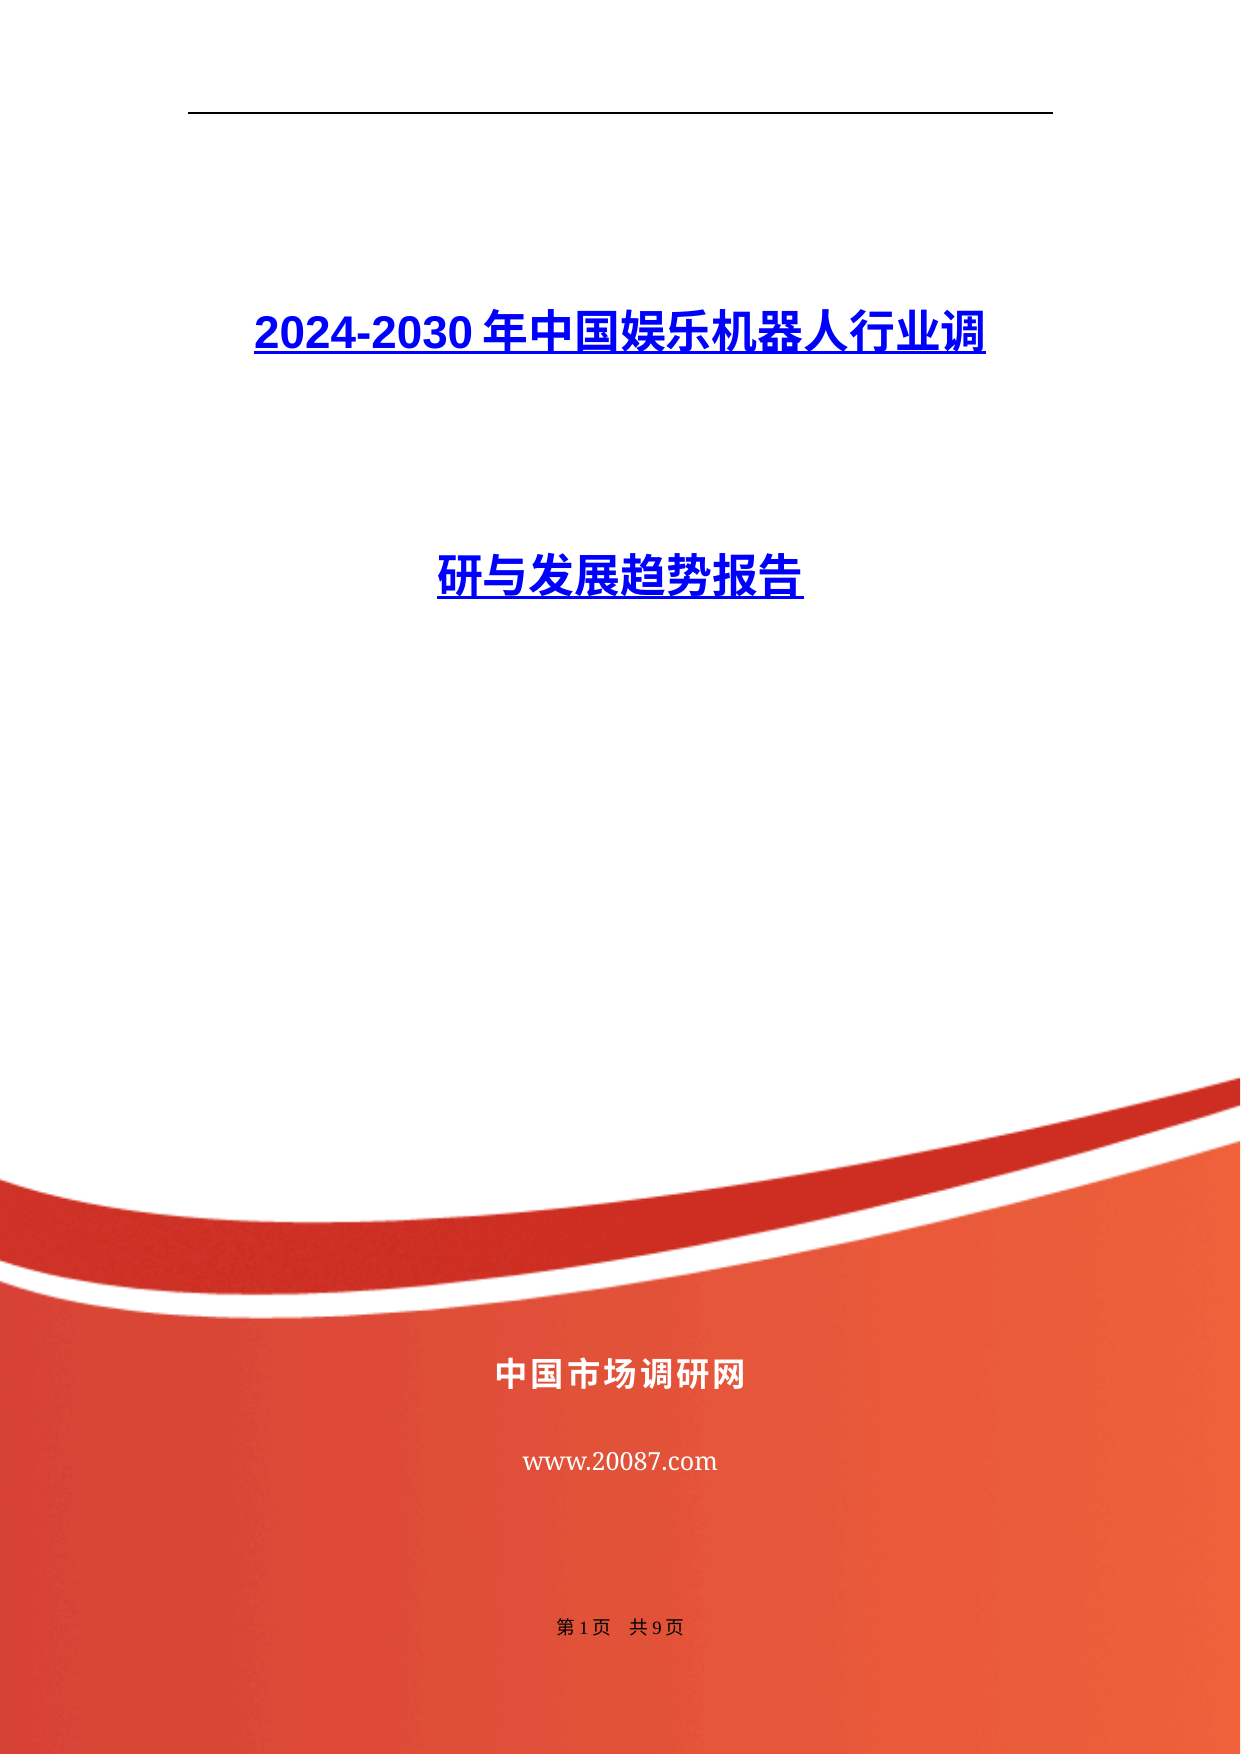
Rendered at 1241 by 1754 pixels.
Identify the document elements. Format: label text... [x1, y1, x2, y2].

text www.20087.com [187, 1428, 1053, 1493]
picture [0, 1006, 1241, 1754]
subtitle 中国市场调研网 [187, 1339, 1053, 1404]
table_header 2024-2030年中国娱乐机器人行业调研与发展趋势报告 [188, 207, 1053, 773]
